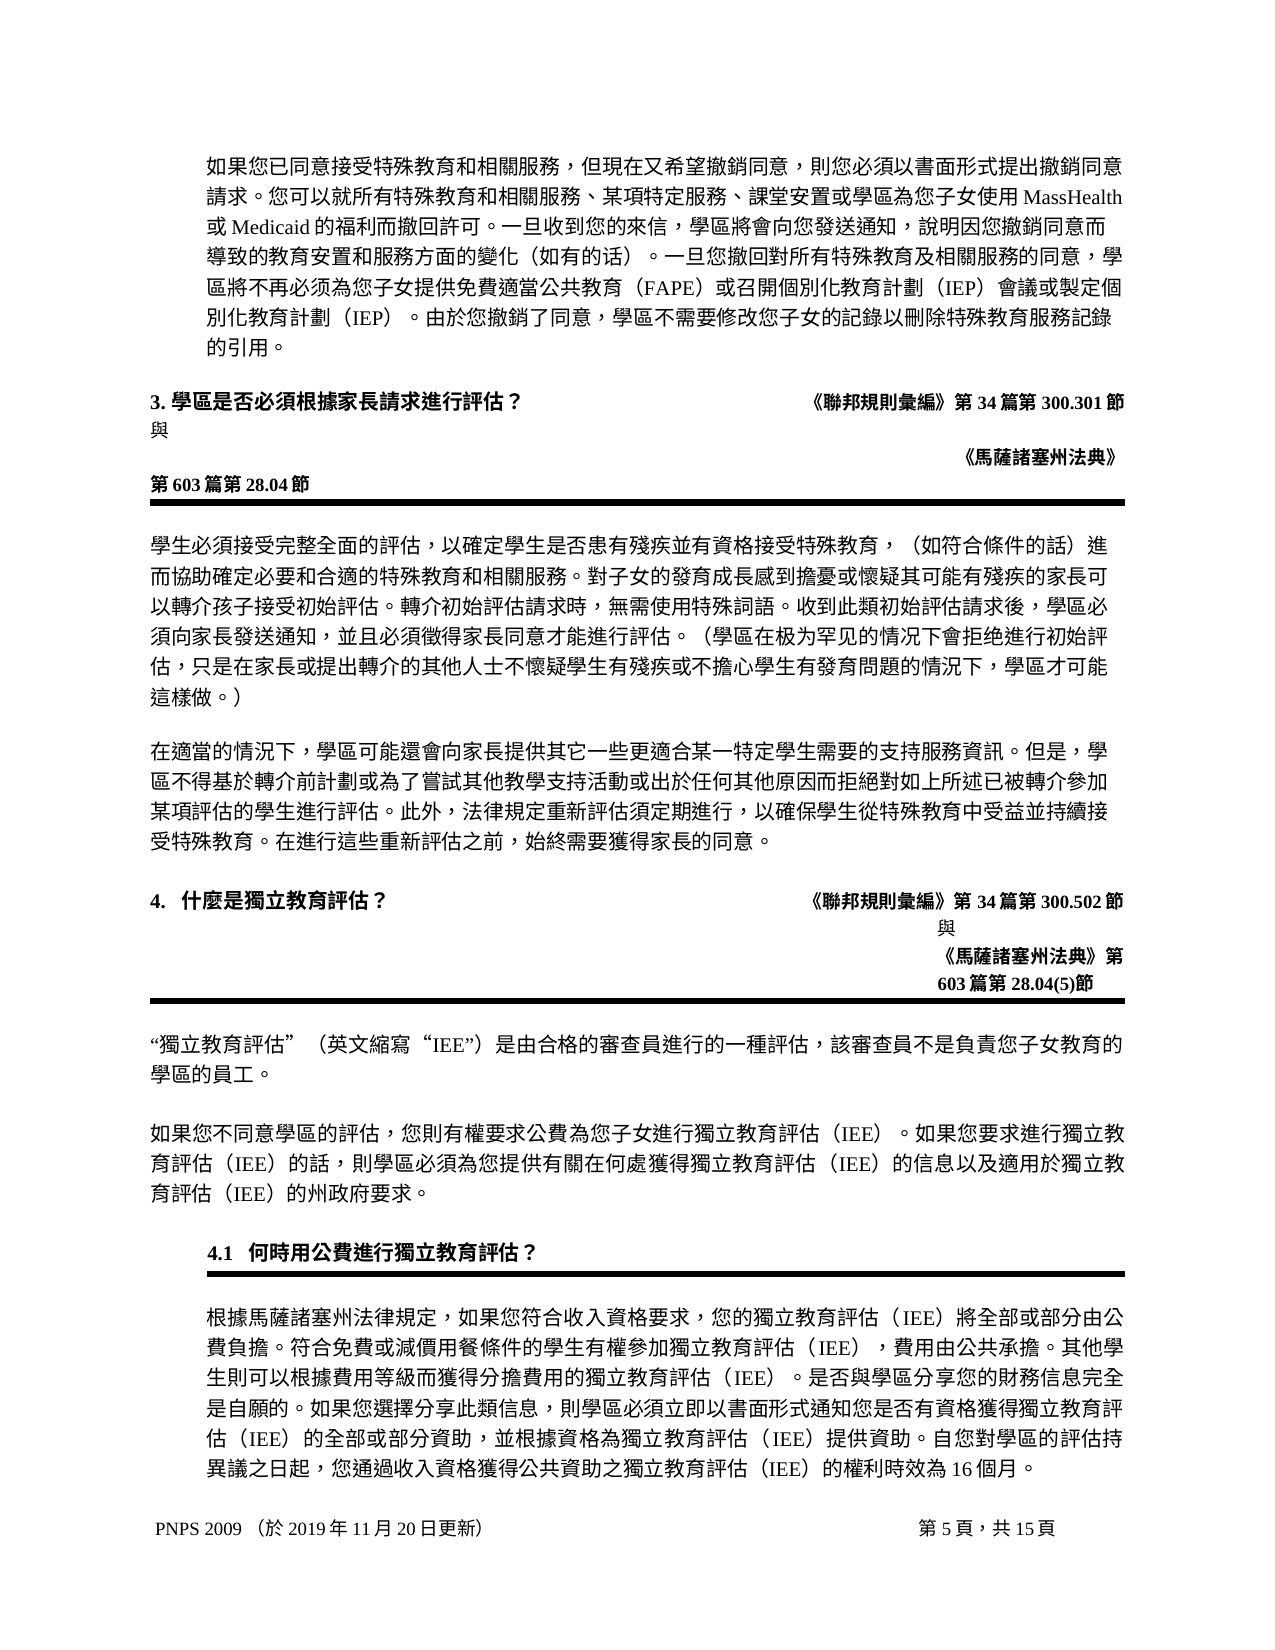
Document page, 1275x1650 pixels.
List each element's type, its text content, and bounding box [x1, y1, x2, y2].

text 學生必須接受完整全面的評估，以確定學生是否患有殘疾並有資格接受特殊教育，（如符合條件的話）進而協助確定必要和合適的特殊教育和相關服務。對子女的發育成長感到擔憂或懷疑其可能有殘疾的家長可以轉介孩子接受初始評估。轉介初始評估請求時，無需使用特殊詞語。收到此類初始評估請求後，學區必須向家長發送通知，並且必須徵得家長同意才能進行評估。（學區在极为罕见的情况下會拒绝進行初始評估，只是在家長或提出轉介的其他人士不懷疑學生有殘疾或不擔心學生有發育問題的情況下，學區才可能這樣做。） [150, 530, 1125, 711]
text 《馬薩諸塞州法典》第603篇第 28.04(5)節 [150, 941, 1125, 998]
text 《馬薩諸塞州法典》第603篇第28.04節 [150, 443, 1125, 499]
text 根據馬薩諸塞州法律規定，如果您符合收入資格要求，您的獨立教育評估（IEE）將全部或部分由公費負擔。符合免費或減價用餐條件的學生有權參加獨立教育評估（IEE），費用由公共承擔。其他學生則可以根據費用等級而獲得分擔費用的獨立教育評估（IEE）。是否與學區分享您的財務信息完全是自願的。如果您選擇分享此類信息，則學區必須立即以書面形式通知您是否有資格獲得獨立教育評估（IEE）的全部或部分資助，並根據資格為獨立教育評估（IEE）提供資助。自您對學區的評估持異議之日起，您通過收入資格獲得公共資助之獨立教育評估（IEE）的權利時效為16個月。 [206, 1301, 1125, 1482]
text 3. 學區是否必須根據家長請求進行評估？ 《聯邦規則彙編》第34篇第300.301節與 [150, 386, 1125, 443]
text 4. 什麼是獨立教育評估？ 《聯邦規則彙編》第34篇第300.502節與 [150, 884, 1125, 941]
text “獨立教育評估”（英文縮寫“IEE”）是由合格的審查員進行的一種評估，該審查員不是負責您子女教育的學區的員工。 [150, 1028, 1125, 1088]
text 如果您已同意接受特殊教育和相關服務，但現在又希望撤銷同意，則您必須以書面形式提出撤銷同意請求。您可以就所有特殊教育和相關服務、某項特定服務、課堂安置或學區為您子女使用MassHealth或Medicaid的福利而撤回許可。一旦收到您的來信，學區將會向您發送通知，說明因您撤銷同意而導致的教育安置和服務方面的變化（如有的话）。一旦您撤回對所有特殊教育及相關服務的同意，學區將不再必须為您子女提供免費適當公共教育（FAPE）或召開個別化教育計劃（IEP）會議或製定個別化教育計劃（IEP）。由於您撤銷了同意，學區不需要修改您子女的記錄以刪除特殊教育服務記錄的引用。 [206, 150, 1125, 361]
text 4.1 何時用公費進行獨立教育評估？ [207, 1237, 1125, 1271]
text 在適當的情況下，學區可能還會向家長提供其它一些更適合某一特定學生需要的支持服務資訊。但是，學區不得基於轉介前計劃或為了嘗試其他教學支持活動或出於任何其他原因而拒絕對如上所述已被轉介參加某項評估的學生進行評估。此外，法律規定重新評估須定期進行，以確保學生從特殊教育中受益並持續接受特殊教育。在進行這些重新評估之前，始終需要獲得家長的同意。 [150, 735, 1125, 856]
text 如果您不同意學區的評估，您則有權要求公費為您子女進行獨立教育評估（IEE）。如果您要求進行獨立教育評估（IEE）的話，則學區必須為您提供有關在何處獲得獨立教育評估（IEE）的信息以及適用於獨立教育評估（IEE）的州政府要求。 [150, 1117, 1125, 1208]
